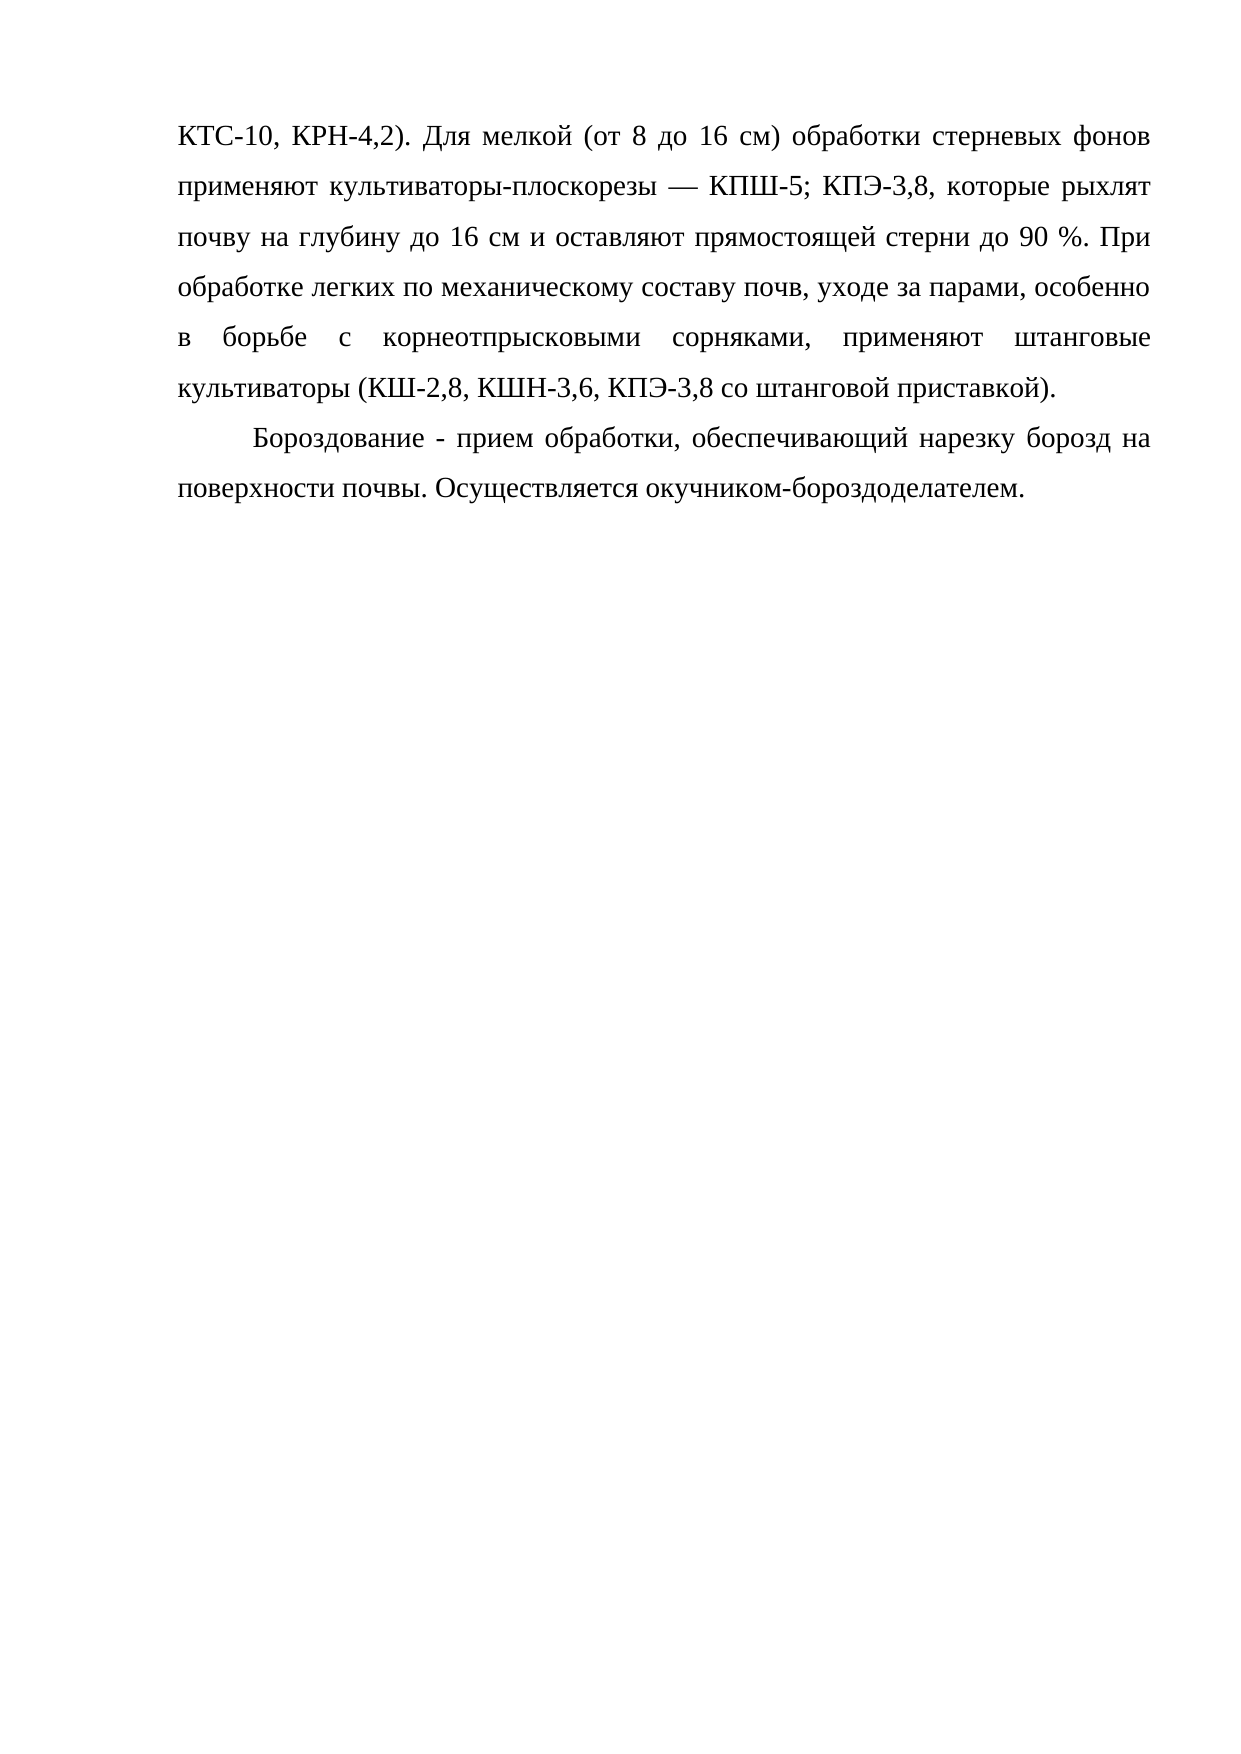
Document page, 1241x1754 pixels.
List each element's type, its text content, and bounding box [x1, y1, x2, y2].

text Бороздование - прием обработки, обеспечивающий нарезку борозд на поверхности почвы. Осуществляется окучником-бороздоделателем. [177, 420, 1152, 504]
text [177, 118, 1152, 403]
